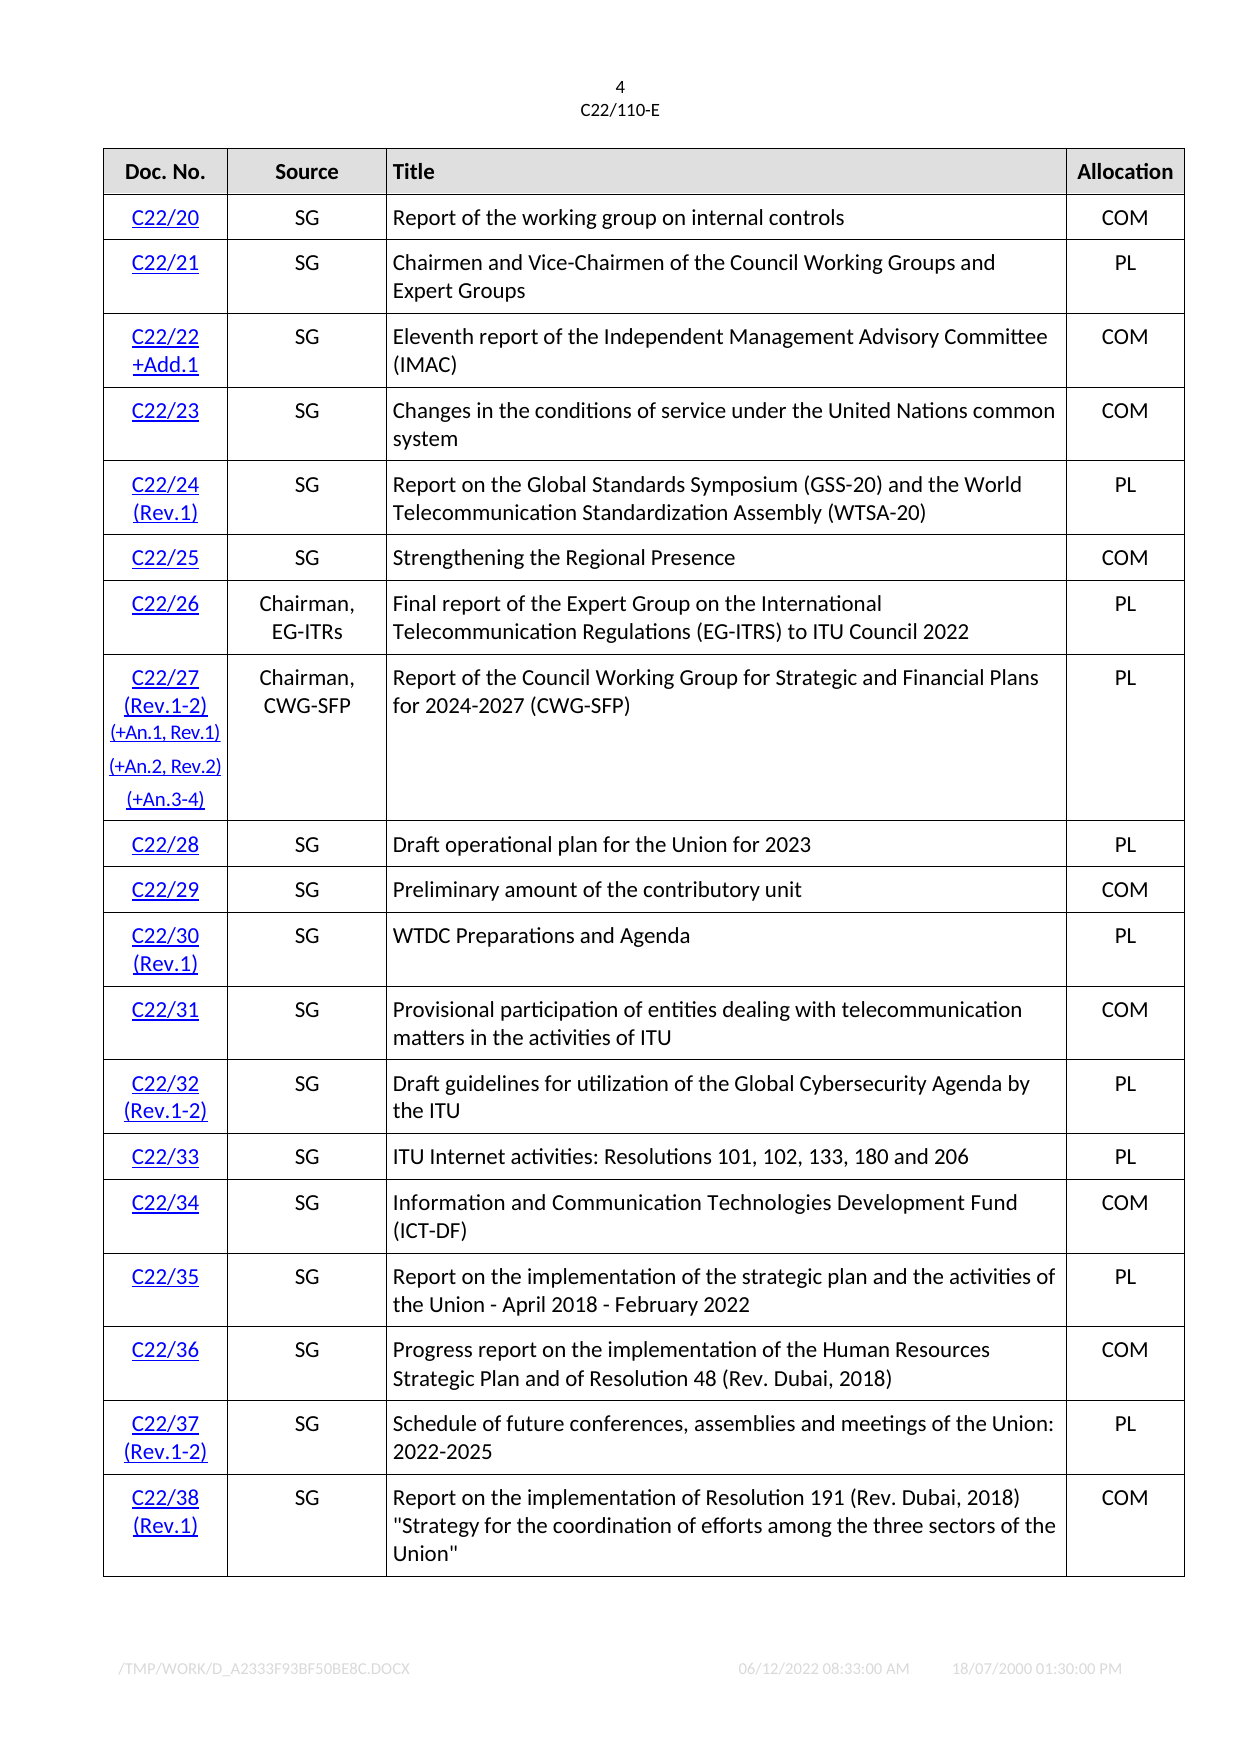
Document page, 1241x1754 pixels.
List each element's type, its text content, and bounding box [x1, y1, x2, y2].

table_cell C22/23 [104, 388, 227, 460]
table_cell Progress report on the implementation of the Human Resources Strategic Plan and of Resolution 48 (Rev. Dubai, 2018) [387, 1327, 1066, 1400]
table_cell Information and Communication Technologies Development Fund (ICT-DF) [387, 1180, 1066, 1252]
table_cell Strengthening the Regional Presence [387, 535, 1066, 580]
table_cell C22/38 (Rev.1) [104, 1475, 227, 1576]
table_cell COM [1067, 1180, 1184, 1252]
table_cell SG [228, 1327, 386, 1400]
table_cell PL [1067, 581, 1184, 654]
table_cell SG [228, 913, 386, 986]
table_cell SG [228, 195, 386, 239]
table_cell Report of the working group on internal controls [387, 195, 1066, 239]
table_cell WTDC Preparations and Agenda [387, 913, 1066, 986]
table_header Allocation [1067, 149, 1184, 193]
table_cell SG [228, 1180, 386, 1252]
table_cell Changes in the conditions of service under the United Nations common system [387, 388, 1066, 460]
table_cell C22/33 [104, 1134, 227, 1179]
table_cell SG [228, 1134, 386, 1179]
table_cell PL [1067, 1060, 1184, 1133]
table_cell Report on the Global Standards Symposium (GSS-20) and the World Telecommunication Standardization Assembly (WTSA-20) [387, 461, 1066, 534]
table_cell Draft operational plan for the Union for 2023 [387, 821, 1066, 866]
table_header Title [387, 149, 1066, 193]
table_cell COM [1067, 987, 1184, 1059]
table_cell ITU Internet activities: Resolutions 101, 102, 133, 180 and 206 [387, 1134, 1066, 1179]
table_cell SG [228, 1401, 386, 1474]
table_cell Report on the implementation of Resolution 191 (Rev. Dubai, 2018) "Strategy for the coordination of efforts among the three sectors of the Union" [387, 1475, 1066, 1576]
table_cell C22/35 [104, 1254, 227, 1326]
table_cell SG [228, 388, 386, 460]
table_cell C22/22 +Add.1 [104, 314, 227, 387]
table_cell COM [1067, 388, 1184, 460]
table_cell PL [1067, 240, 1184, 313]
table_cell SG [228, 240, 386, 313]
table_cell C22/27 (Rev.1-2) (+An.1, Rev.1) (+An.2, Rev.2) (+An.3-4) [104, 655, 227, 820]
table_header Source [228, 149, 386, 193]
table_cell PL [1067, 1254, 1184, 1326]
table_cell COM [1067, 314, 1184, 387]
table_cell SG [228, 314, 386, 387]
table_cell Schedule of future conferences, assemblies and meetings of the Union: 2022-2025 [387, 1401, 1066, 1474]
table_cell Chairman, EG-ITRs [228, 581, 386, 654]
table_cell COM [1067, 867, 1184, 912]
table_cell Report on the implementation of the strategic plan and the activities of the Union - April 2018 - February 2022 [387, 1254, 1066, 1326]
table_cell COM [1067, 535, 1184, 580]
table_cell C22/34 [104, 1180, 227, 1252]
table_cell PL [1067, 461, 1184, 534]
table_cell C22/26 [104, 581, 227, 654]
table_cell COM [1067, 195, 1184, 239]
table_cell PL [1067, 821, 1184, 866]
table_cell Provisional participation of entities dealing with telecommunication matters in the activities of ITU [387, 987, 1066, 1059]
table_cell Chairmen and Vice-Chairmen of the Council Working Groups and Expert Groups [387, 240, 1066, 313]
table_cell C22/29 [104, 867, 227, 912]
table_cell SG [228, 461, 386, 534]
table_cell PL [1067, 1134, 1184, 1179]
table_cell SG [228, 1254, 386, 1326]
table_header Doc. No. [104, 149, 227, 193]
table_cell Final report of the Expert Group on the International Telecommunication Regulations (EG-ITRS) to ITU Council 2022 [387, 581, 1066, 654]
table_cell SG [228, 1060, 386, 1133]
table_cell SG [228, 535, 386, 580]
table_cell C22/32 (Rev.1-2) [104, 1060, 227, 1133]
table_cell SG [228, 987, 386, 1059]
table_cell COM [1067, 1475, 1184, 1576]
table_cell COM [1067, 1327, 1184, 1400]
table_cell C22/25 [104, 535, 227, 580]
table_cell Eleventh report of the Independent Management Advisory Committee (IMAC) [387, 314, 1066, 387]
table_cell C22/30 (Rev.1) [104, 913, 227, 986]
table_cell C22/24 (Rev.1) [104, 461, 227, 534]
table_cell C22/21 [104, 240, 227, 313]
table_cell PL [1067, 913, 1184, 986]
table_cell Chairman, CWG-SFP [228, 655, 386, 820]
table_cell PL [1067, 655, 1184, 820]
table_cell C22/31 [104, 987, 227, 1059]
table_cell C22/37 (Rev.1-2) [104, 1401, 227, 1474]
table_cell PL [1067, 1401, 1184, 1474]
table_cell SG [228, 821, 386, 866]
table_cell C22/28 [104, 821, 227, 866]
table_cell C22/20 [104, 195, 227, 239]
table_cell Preliminary amount of the contributory unit [387, 867, 1066, 912]
table_cell SG [228, 1475, 386, 1576]
table_cell Draft guidelines for utilization of the Global Cybersecurity Agenda by the ITU [387, 1060, 1066, 1133]
table_cell C22/36 [104, 1327, 227, 1400]
table_cell Report of the Council Working Group for Strategic and Financial Plans for 2024-2027 (CWG-SFP) [387, 655, 1066, 820]
table_cell SG [228, 867, 386, 912]
